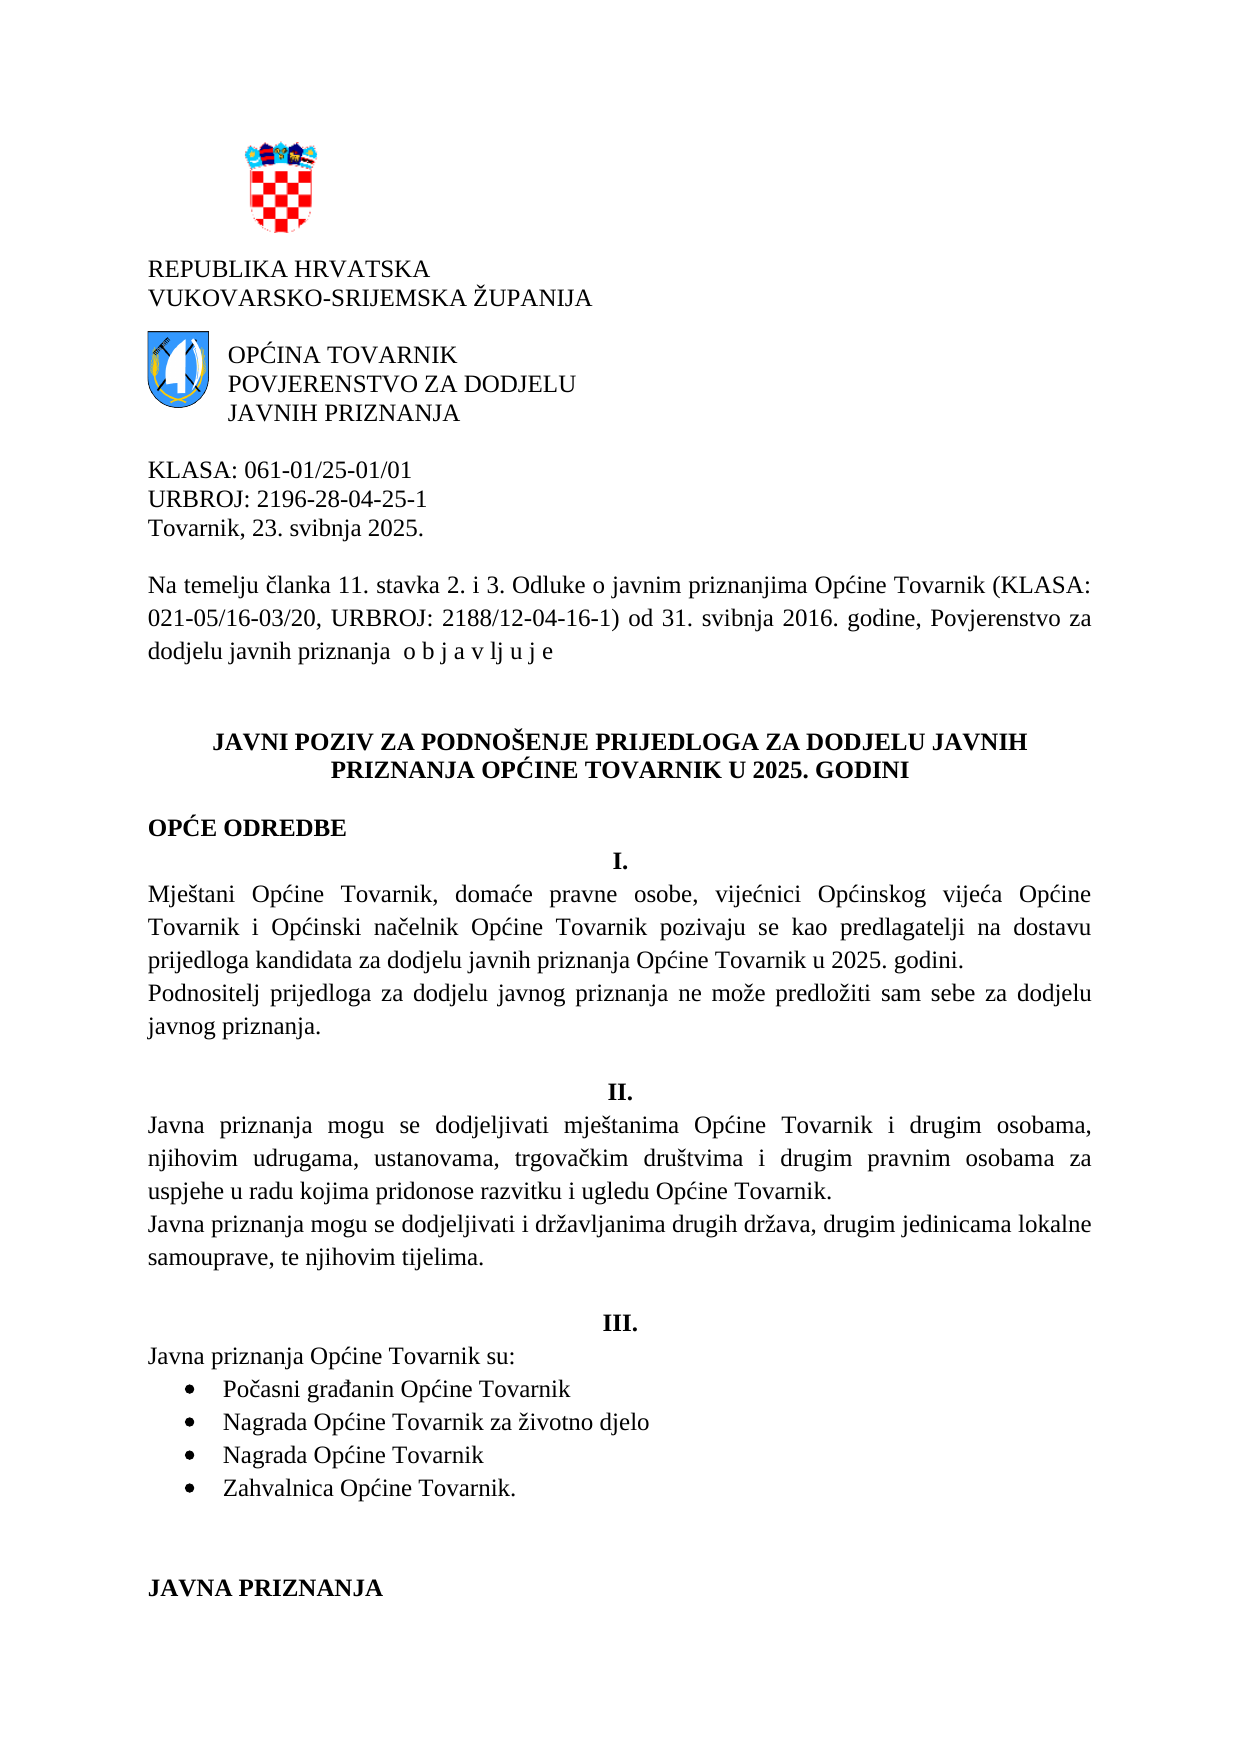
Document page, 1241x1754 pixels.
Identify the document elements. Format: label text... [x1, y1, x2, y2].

text KLASA: 061-01/25-01/01 [148, 455, 1092, 484]
text POVJERENSTVO ZA DODJELU [209, 369, 1092, 398]
picture [244, 141, 318, 233]
text JAVNA PRIZNANJA [148, 1573, 1092, 1601]
text III. [148, 1308, 1092, 1337]
text Na temelju članka 11. stavka 2. i 3. Odluke o javnim priznanjima Općine Tovarnik (KLASA: 021-05/16-03/20, URBROJ: 2188/12-04-16-1) od 31. svibnja 2016. godine, Povjerenstvo za dodjelu javnih priznanja o b j a v lj u j e [148, 570, 1092, 665]
text Tovarnik, 23. svibnja 2025. [148, 513, 1092, 542]
text PRIZNANJA OPĆINE TOVARNIK U 2025. GODINI [148, 756, 1092, 784]
picture [147, 331, 209, 408]
text Javna priznanja mogu se dodjeljivati i državljanima drugih država, drugim jedinicama lokalne samouprave, te njihovim tijelima. [148, 1209, 1092, 1271]
text II. [148, 1077, 1092, 1106]
list Nagrada Općine Tovarnik za životno djelo [185, 1407, 1092, 1436]
text OPĆE ODREDBE [148, 813, 1092, 842]
text JAVNIH PRIZNANJA [148, 398, 1092, 427]
text Mještani Općine Tovarnik, domaće pravne osobe, vijećnici Općinskog vijeća Općine Tovarnik i Općinski načelnik Općine Tovarnik pozivaju se kao predlagatelji na dostavu prijedloga kandidata za dodjelu javnih priznanja Općine Tovarnik u 2025. godini. [148, 879, 1092, 974]
text Podnositelj prijedloga za dodjelu javnog priznanja ne može predložiti sam sebe za dodjelu javnog priznanja. [148, 978, 1092, 1040]
text I. [148, 846, 1092, 875]
list Počasni građanin Općine Tovarnik [185, 1374, 1092, 1403]
text Javna priznanja Općine Tovarnik su: [148, 1341, 1092, 1370]
text REPUBLIKA HRVATSKA [148, 254, 1092, 283]
list Nagrada Općine Tovarnik [185, 1441, 1092, 1469]
text VUKOVARSKO-SRIJEMSKA ŽUPANIJA [148, 283, 1092, 312]
text JAVNI POZIV ZA PODNOŠENJE PRIJEDLOGA ZA DODJELU JAVNIH [148, 727, 1092, 756]
text OPĆINA TOVARNIK [209, 340, 1092, 369]
text Javna priznanja mogu se dodjeljivati mještanima Općine Tovarnik i drugim osobama, njihovim udrugama, ustanovama, trgovačkim društvima i drugim pravnim osobama za uspjehe u radu kojima pridonose razvitku i ugledu Općine Tovarnik. [148, 1110, 1092, 1205]
list Zahvalnica Općine Tovarnik. [185, 1473, 1092, 1502]
text URBROJ: 2196-28-04-25-1 [148, 484, 1092, 513]
